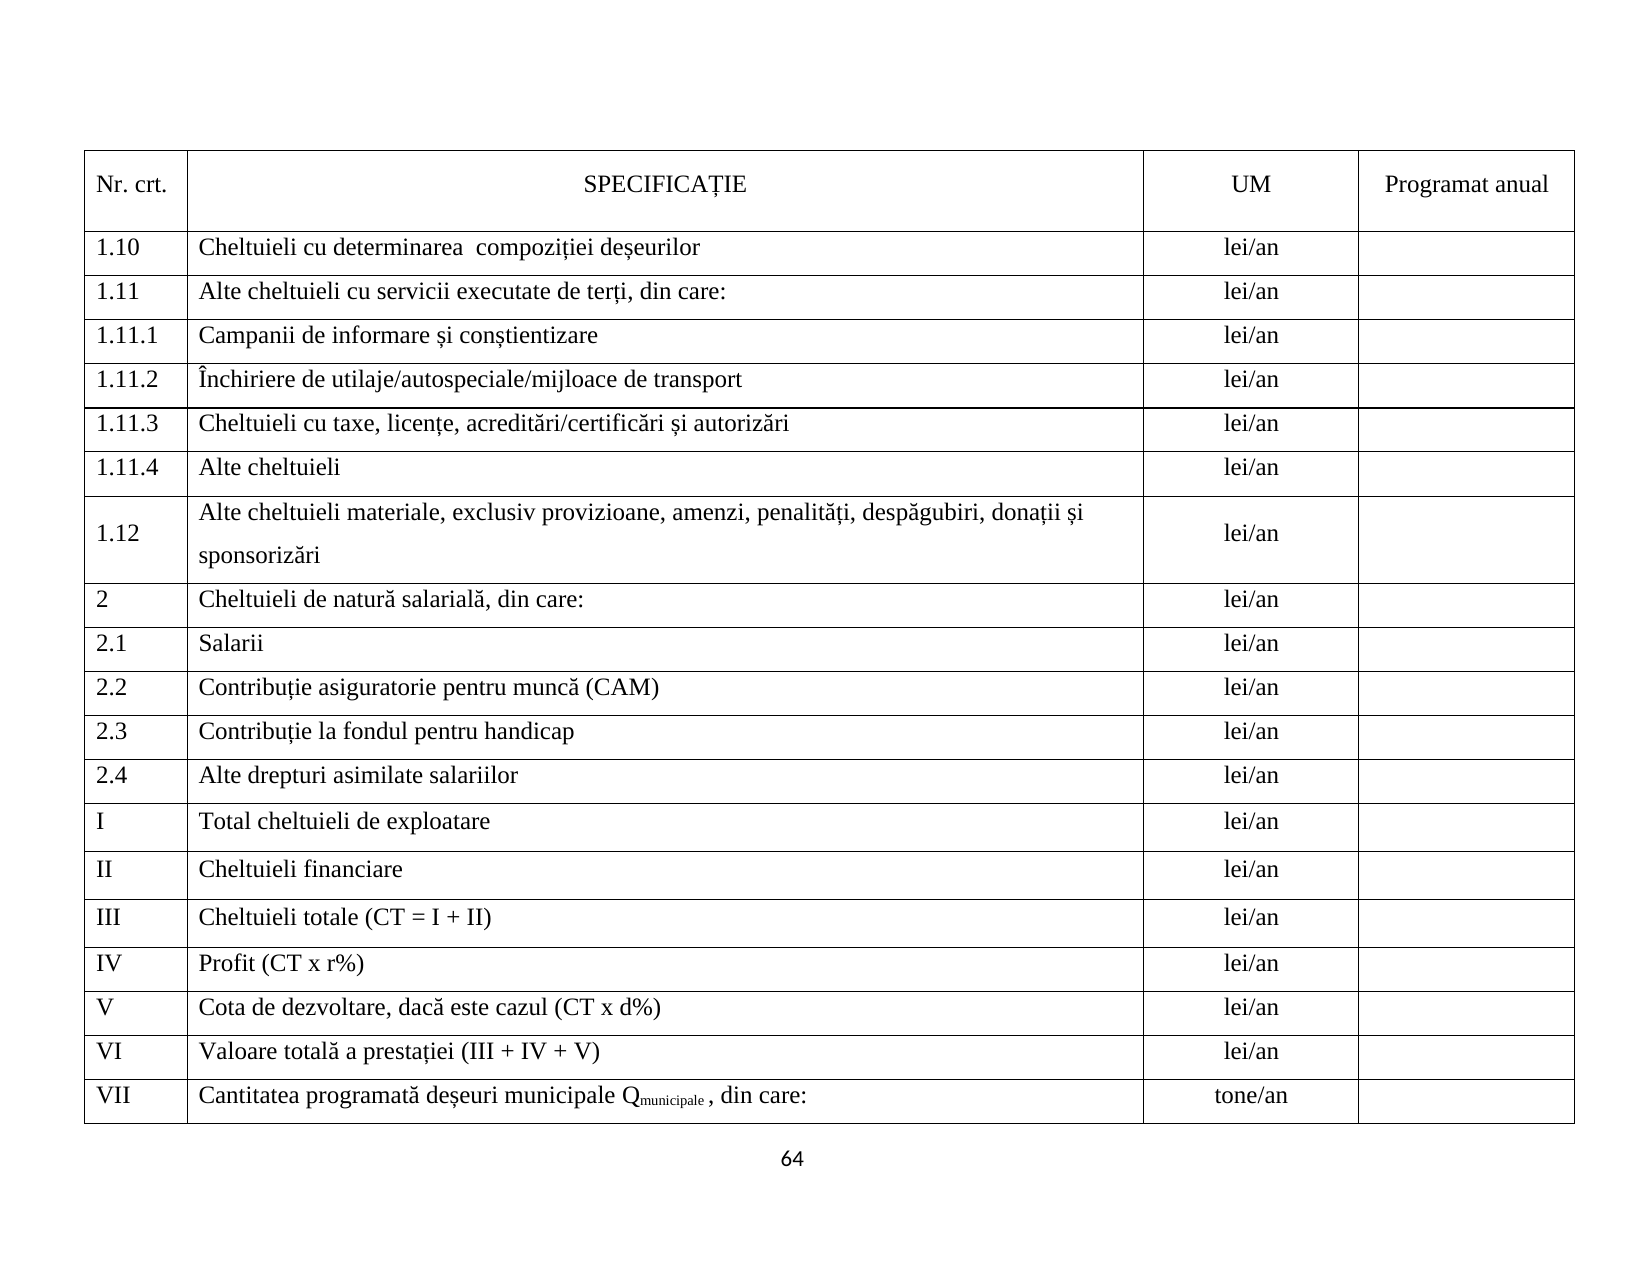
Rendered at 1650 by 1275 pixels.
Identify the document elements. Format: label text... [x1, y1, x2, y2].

table_cell Cantitatea programată deșeuri municipale Qmunicipale , din care: [188, 1080, 1143, 1123]
table_cell 1.11.3 [85, 409, 187, 451]
table_cell lei/an [1144, 628, 1358, 671]
table_cell Închiriere de utilaje/autospeciale/mijloace de transport [188, 364, 1143, 407]
table_cell Contribuție asiguratorie pentru muncă (CAM) [188, 672, 1143, 715]
table_cell lei/an [1144, 804, 1358, 851]
table_cell [1359, 320, 1574, 363]
table_cell Campanii de informare și conștientizare [188, 320, 1143, 363]
table_cell Alte drepturi asimilate salariilor [188, 760, 1143, 803]
table_cell [1359, 1036, 1574, 1079]
table_cell III [85, 900, 187, 947]
table_cell 2.1 [85, 628, 187, 671]
table_cell 1.11 [85, 276, 187, 319]
table_cell [1359, 232, 1574, 275]
table_cell Cheltuieli cu taxe, licențe, acreditări/certificări și autorizări [188, 409, 1143, 451]
table_cell VI [85, 1036, 187, 1079]
table_header UM [1144, 151, 1358, 231]
table_cell Alte cheltuieli cu servicii executate de terți, din care: [188, 276, 1143, 319]
table_cell [1359, 672, 1574, 715]
table_cell 1.11.4 [85, 452, 187, 496]
table_cell 2.3 [85, 716, 187, 759]
table_cell 1.11.2 [85, 364, 187, 407]
table_header Nr. crt. [85, 151, 187, 231]
table_cell Cheltuieli de natură salarială, din care: [188, 584, 1143, 627]
table_cell lei/an [1144, 452, 1358, 496]
table_cell Profit (CT x r%) [188, 948, 1143, 991]
table_cell [1359, 364, 1574, 407]
table_cell lei/an [1144, 948, 1358, 991]
table_cell I [85, 804, 187, 851]
table_cell [1359, 900, 1574, 947]
table_header Programat anual [1359, 151, 1574, 231]
table_cell [1359, 452, 1574, 496]
table_cell lei/an [1144, 992, 1358, 1035]
table_cell [1359, 760, 1574, 803]
table_cell 2 [85, 584, 187, 627]
table_cell lei/an [1144, 852, 1358, 899]
table_cell [1359, 716, 1574, 759]
table_cell lei/an [1144, 760, 1358, 803]
table_cell Alte cheltuieli materiale, exclusiv provizioane, amenzi, penalități, despăgubiri, donații și sponsorizări [188, 497, 1143, 583]
table_cell 2.4 [85, 760, 187, 803]
table_cell lei/an [1144, 672, 1358, 715]
table_cell V [85, 992, 187, 1035]
table_cell lei/an [1144, 1036, 1358, 1079]
table_cell VII [85, 1080, 187, 1123]
table_cell [1359, 1080, 1574, 1123]
table_cell [1359, 992, 1574, 1035]
table_cell Cheltuieli financiare [188, 852, 1143, 899]
table_cell lei/an [1144, 232, 1358, 275]
table_cell 2.2 [85, 672, 187, 715]
table_cell Cota de dezvoltare, dacă este cazul (CT x d%) [188, 992, 1143, 1035]
table_cell Cheltuieli totale (CT = I + II) [188, 900, 1143, 947]
table_cell IV [85, 948, 187, 991]
table_cell [1359, 948, 1574, 991]
table_cell 1.12 [85, 497, 187, 583]
table_cell Salarii [188, 628, 1143, 671]
table_cell tone/an [1144, 1080, 1358, 1123]
table_cell II [85, 852, 187, 899]
table_cell lei/an [1144, 364, 1358, 407]
table_cell lei/an [1144, 497, 1358, 583]
table_cell Contribuție la fondul pentru handicap [188, 716, 1143, 759]
table_cell Cheltuieli cu determinarea compoziției deșeurilor [188, 232, 1143, 275]
table_cell [1359, 628, 1574, 671]
table_cell [1359, 584, 1574, 627]
table_cell lei/an [1144, 320, 1358, 363]
table_cell 1.11.1 [85, 320, 187, 363]
table_cell 1.10 [85, 232, 187, 275]
table_cell [1359, 409, 1574, 451]
table_cell [1359, 276, 1574, 319]
table_cell lei/an [1144, 900, 1358, 947]
table_cell [1359, 852, 1574, 899]
table_cell lei/an [1144, 276, 1358, 319]
table_header SPECIFICAȚIE [188, 151, 1143, 231]
table_cell lei/an [1144, 716, 1358, 759]
table_cell lei/an [1144, 584, 1358, 627]
table_cell Total cheltuieli de exploatare [188, 804, 1143, 851]
table_cell Valoare totală a prestației (III + IV + V) [188, 1036, 1143, 1079]
table_cell [1359, 804, 1574, 851]
table_cell lei/an [1144, 409, 1358, 451]
table_cell [1359, 497, 1574, 583]
table_cell Alte cheltuieli [188, 452, 1143, 496]
